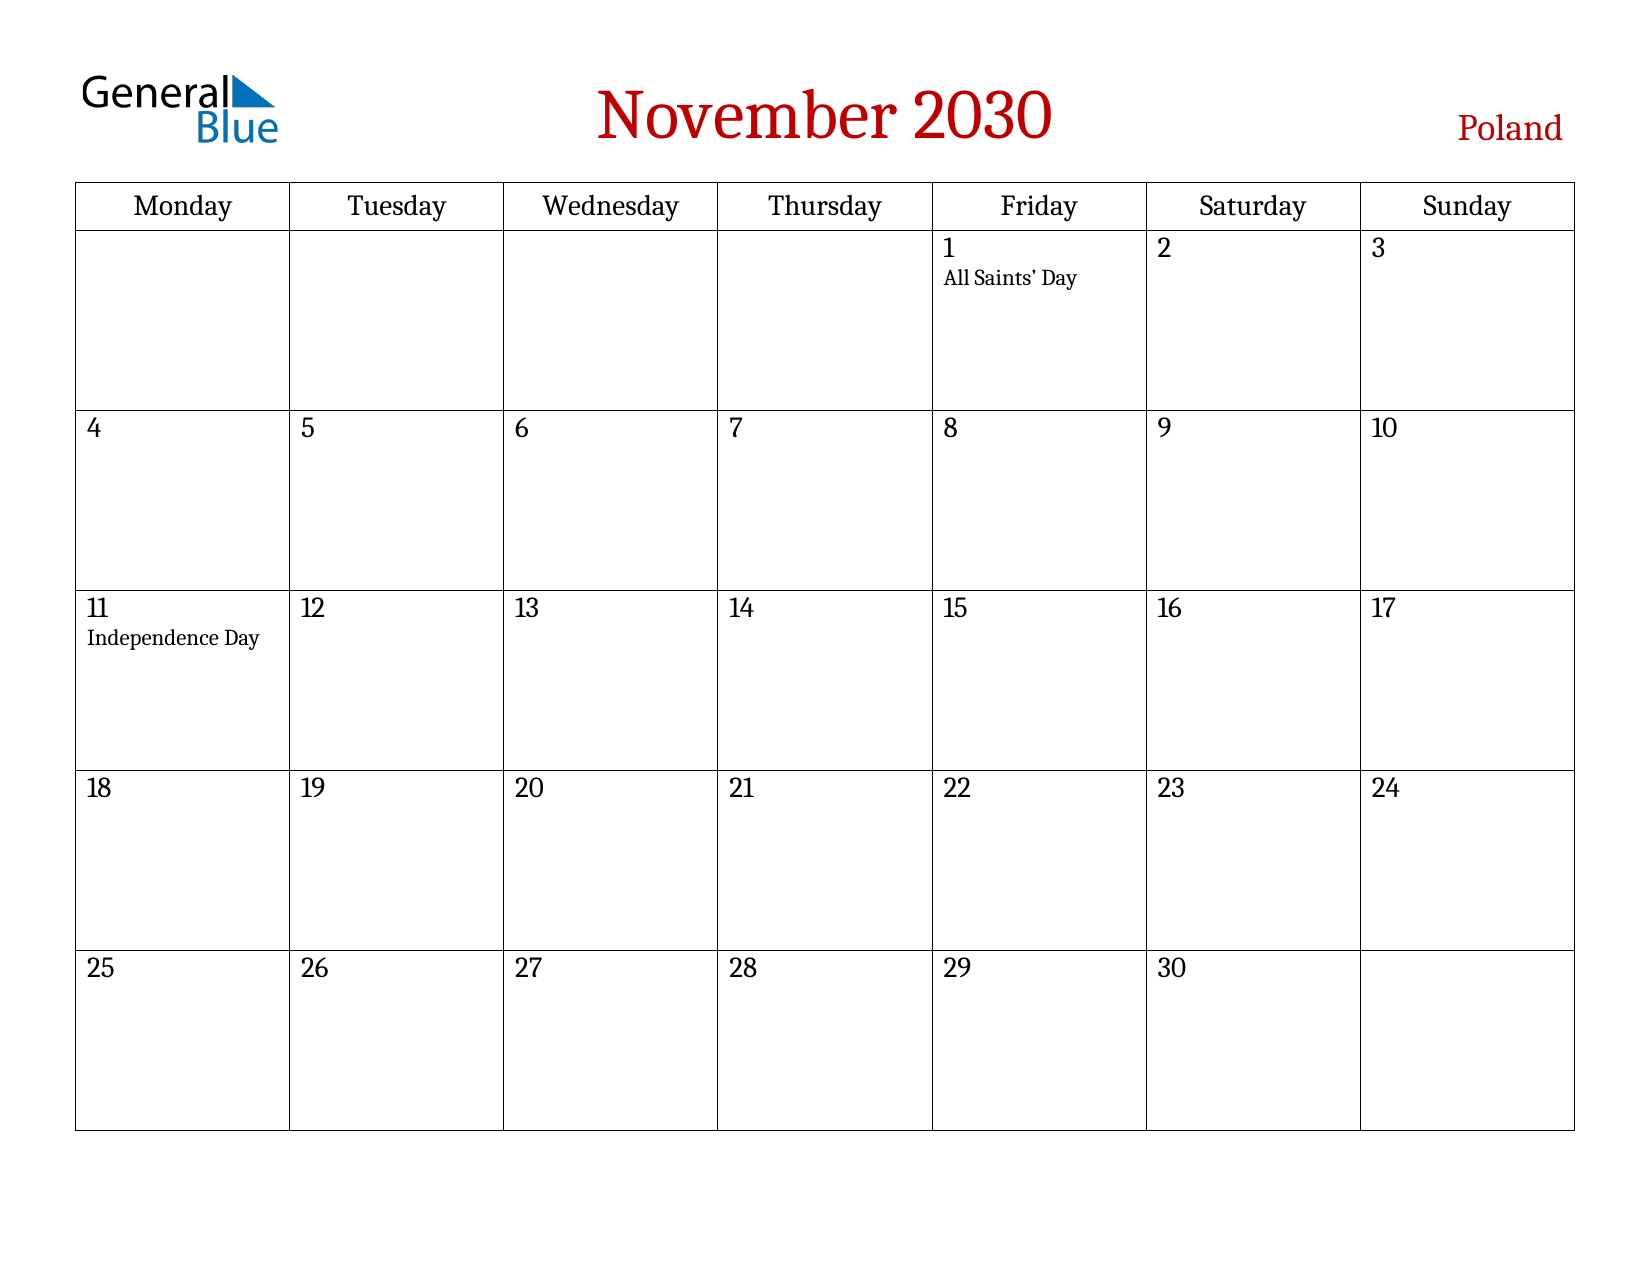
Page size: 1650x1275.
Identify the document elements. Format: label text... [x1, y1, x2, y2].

table_cell [504, 445, 717, 590]
table_cell [290, 445, 503, 590]
table_cell 3 [1361, 231, 1574, 264]
table_cell [718, 265, 932, 410]
table_cell [290, 625, 503, 770]
table_cell Tuesday [290, 183, 503, 230]
table_cell 10 [1361, 411, 1574, 444]
table_cell 8 [933, 411, 1146, 444]
table_cell 25 [76, 951, 289, 985]
table_cell 21 [718, 771, 932, 805]
table_cell 11 [76, 591, 289, 625]
table_cell 7 [718, 411, 932, 444]
table_cell [718, 625, 932, 770]
table_cell 1 [933, 231, 1146, 264]
table_cell 9 [1147, 411, 1360, 444]
table_cell 17 [1361, 591, 1574, 625]
table_cell Thursday [718, 183, 932, 230]
table_cell [718, 445, 932, 590]
table_cell [504, 985, 717, 1130]
table_cell [1361, 625, 1574, 770]
table_cell 26 [290, 951, 503, 985]
table_cell [1147, 265, 1360, 410]
table_cell [933, 625, 1146, 770]
table_cell [1361, 805, 1574, 950]
table_cell [1147, 625, 1360, 770]
table_cell 6 [504, 411, 717, 444]
table_cell [1361, 951, 1574, 985]
table_cell 14 [718, 591, 932, 625]
table_cell All Saints’ Day [933, 265, 1146, 410]
table_cell 19 [290, 771, 503, 805]
table_cell [504, 231, 717, 264]
table_cell [933, 805, 1146, 950]
table_cell 4 [76, 411, 289, 444]
table_header November 2030 [504, 75, 1146, 182]
table_cell [76, 231, 289, 264]
table_cell 13 [504, 591, 717, 625]
table_cell [718, 805, 932, 950]
table_cell [290, 985, 503, 1130]
table_cell [76, 805, 289, 950]
table_cell [76, 985, 289, 1130]
table_cell Friday [933, 183, 1146, 230]
table_cell 28 [718, 951, 932, 985]
table_cell Monday [76, 183, 289, 230]
table_cell [76, 445, 289, 590]
table_cell [76, 265, 289, 410]
table_cell [504, 625, 717, 770]
table_cell 2 [1147, 231, 1360, 264]
table_cell [933, 445, 1146, 590]
table_cell Independence Day [76, 625, 289, 770]
table_cell [1361, 265, 1574, 410]
table_cell [718, 985, 932, 1130]
table_cell 20 [504, 771, 717, 805]
table_cell [290, 231, 503, 264]
table_cell [1147, 805, 1360, 950]
table_cell 16 [1147, 591, 1360, 625]
table_cell [290, 265, 503, 410]
table_cell 15 [933, 591, 1146, 625]
table_cell 12 [290, 591, 503, 625]
table_cell Wednesday [504, 183, 717, 230]
table_cell 30 [1147, 951, 1360, 985]
table_cell 5 [290, 411, 503, 444]
table_cell 29 [933, 951, 1146, 985]
picture [82, 75, 278, 143]
table_cell [718, 231, 932, 264]
table_cell 24 [1361, 771, 1574, 805]
table_cell [1147, 445, 1360, 590]
table_cell 23 [1147, 771, 1360, 805]
table_cell Saturday [1147, 183, 1360, 230]
table_cell 27 [504, 951, 717, 985]
table_cell [1361, 985, 1574, 1130]
table_header [76, 75, 503, 182]
table_cell [504, 265, 717, 410]
table_cell 18 [76, 771, 289, 805]
table_cell [1361, 445, 1574, 590]
table_cell [504, 805, 717, 950]
table_cell [933, 985, 1146, 1130]
table_cell 22 [933, 771, 1146, 805]
table_cell [1147, 985, 1360, 1130]
table_header Poland [1146, 75, 1574, 182]
table_cell [290, 805, 503, 950]
table_cell Sunday [1361, 183, 1574, 230]
